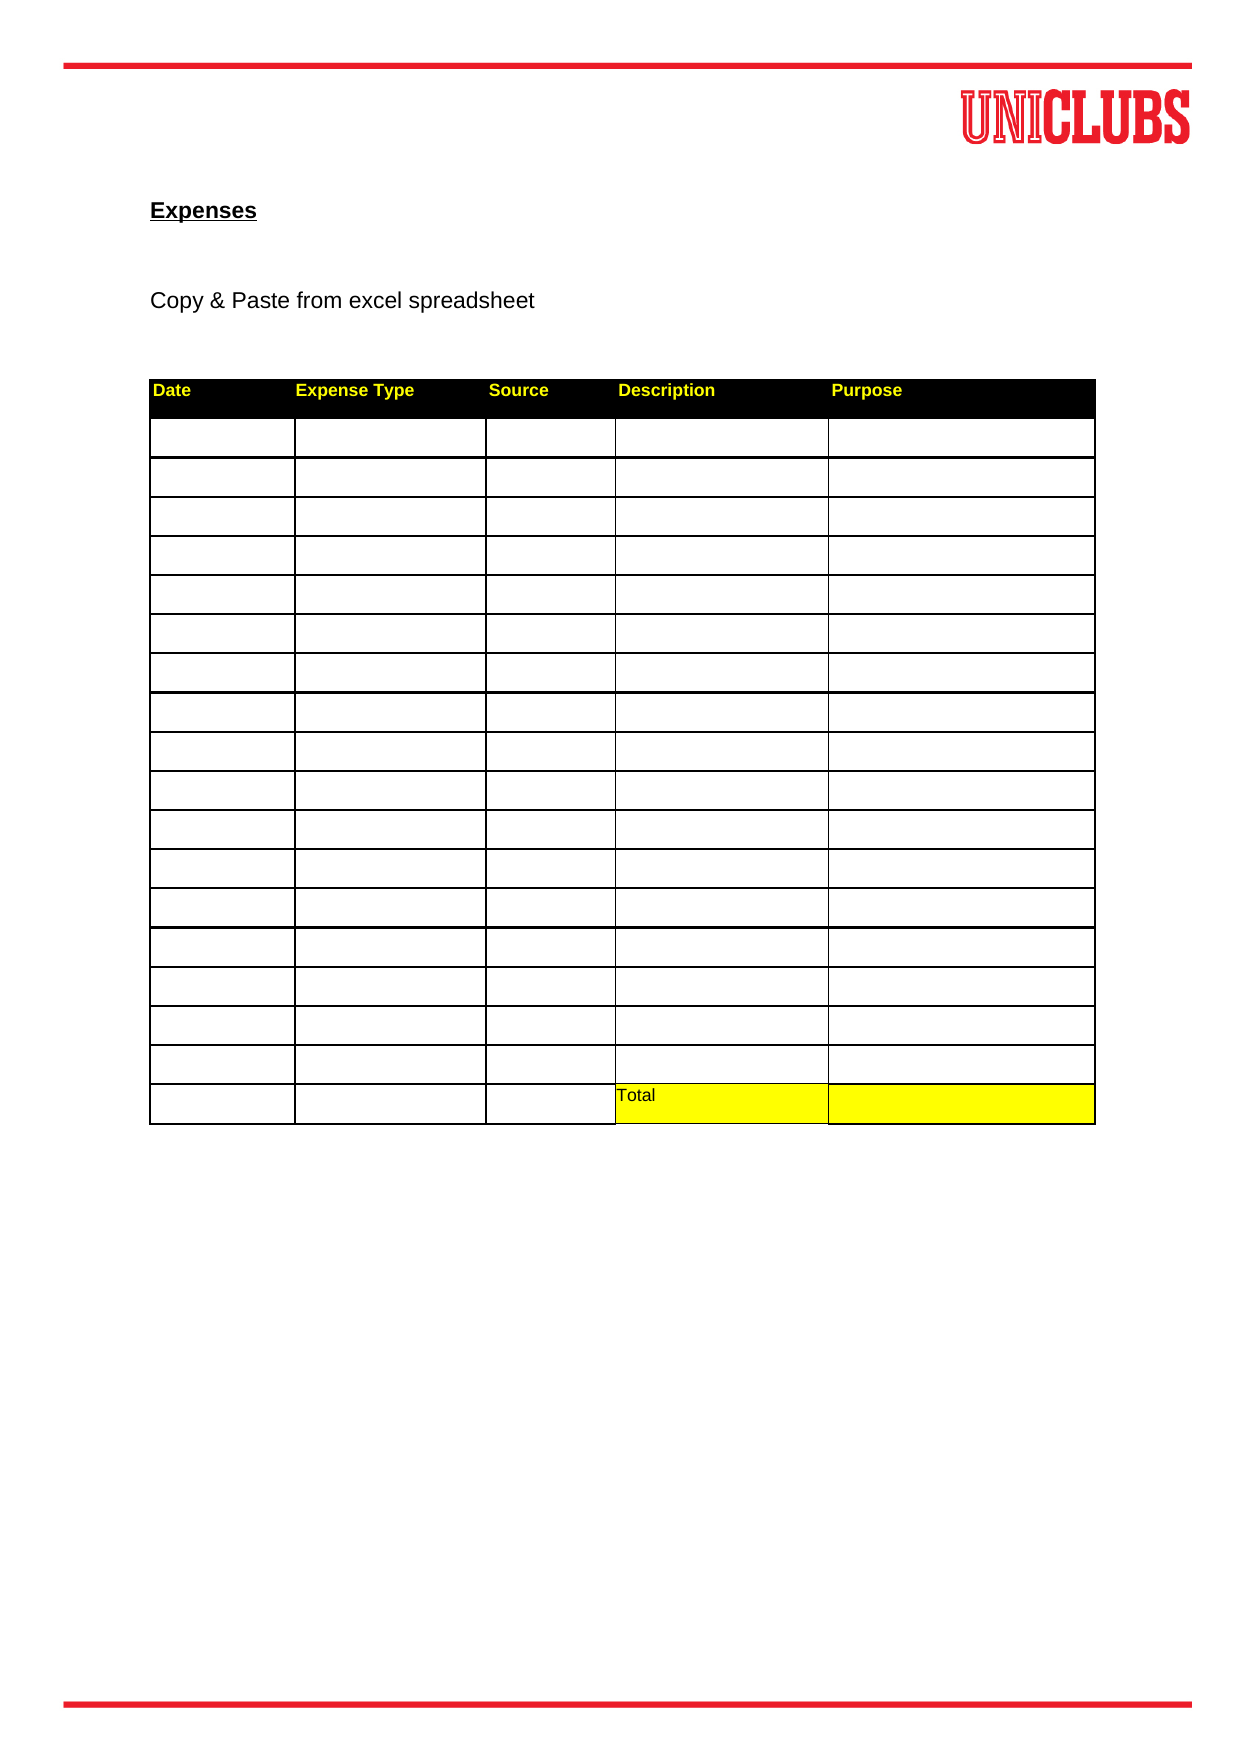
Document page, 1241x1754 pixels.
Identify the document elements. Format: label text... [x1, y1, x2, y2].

table_cell [616, 1007, 828, 1044]
table_cell [151, 1046, 294, 1083]
table_header Description [616, 380, 828, 417]
table_cell [296, 537, 485, 574]
table_cell [296, 733, 485, 770]
table_cell [487, 537, 615, 574]
table_cell [487, 968, 615, 1005]
table_cell [296, 1046, 485, 1083]
table_cell [296, 576, 485, 613]
table_cell [829, 576, 1094, 613]
table_cell [829, 498, 1094, 535]
table_cell [487, 615, 615, 652]
table_cell [296, 889, 485, 926]
table_cell [296, 498, 485, 535]
table_cell [487, 459, 615, 496]
table_cell [616, 968, 828, 1005]
table_cell [616, 537, 828, 574]
table_cell [296, 929, 485, 966]
table_cell [616, 459, 828, 496]
table_cell [829, 694, 1094, 731]
table_cell [829, 537, 1094, 574]
table_cell [296, 1085, 485, 1123]
table_cell [829, 615, 1094, 652]
table_cell [487, 498, 615, 535]
table_cell [296, 459, 485, 496]
table_cell [487, 1085, 615, 1123]
table_cell [829, 419, 1094, 456]
table_cell [616, 654, 828, 691]
table_cell [151, 968, 294, 1005]
table_cell [829, 811, 1094, 848]
table_cell [151, 929, 294, 966]
table_cell [487, 419, 615, 456]
table_cell [151, 459, 294, 496]
table_cell [829, 654, 1094, 691]
table_cell [829, 459, 1094, 496]
table_cell [487, 654, 615, 691]
table_cell [151, 498, 294, 535]
table_cell [151, 1085, 294, 1123]
table_cell [296, 615, 485, 652]
table_cell [616, 694, 828, 731]
text Copy & Paste from excel spreadsheet [150, 287, 1090, 313]
table_cell [487, 811, 615, 848]
table_cell [487, 850, 615, 887]
table_cell [616, 889, 828, 926]
table_cell [296, 654, 485, 691]
table_cell [296, 850, 485, 887]
table_cell [487, 1046, 615, 1083]
table_cell [829, 968, 1094, 1005]
table_cell [829, 1046, 1094, 1083]
table_header Purpose [829, 379, 1094, 417]
table_cell [487, 889, 615, 926]
table_header Expense Type [295, 379, 486, 417]
table_cell [616, 929, 828, 966]
table_cell [616, 772, 828, 809]
table_cell [487, 694, 615, 731]
table_cell [296, 419, 485, 456]
table_cell [829, 1007, 1094, 1044]
table_cell Total [616, 1084, 828, 1123]
table_cell [296, 1007, 485, 1044]
table_cell [616, 419, 828, 456]
table_cell [151, 654, 294, 691]
table_cell [616, 850, 828, 887]
table_cell [151, 772, 294, 809]
table_cell [296, 772, 485, 809]
table_cell [829, 929, 1094, 966]
table_cell [616, 576, 828, 613]
table_cell [487, 576, 615, 613]
table_cell [616, 498, 828, 535]
table_cell [151, 811, 294, 848]
table_cell [487, 929, 615, 966]
table_cell [151, 1007, 294, 1044]
table_cell [487, 733, 615, 770]
table_cell [151, 850, 294, 887]
table_header Source [486, 379, 615, 417]
table_cell [829, 772, 1094, 809]
table_cell [296, 694, 485, 731]
text Expenses [150, 197, 1090, 223]
table_cell [829, 889, 1094, 926]
table_cell [829, 1085, 1094, 1123]
table_cell [616, 1046, 828, 1083]
table_cell [151, 889, 294, 926]
table_cell [151, 694, 294, 731]
table_cell [487, 1007, 615, 1044]
table_cell [616, 733, 828, 770]
table_cell [487, 772, 615, 809]
table_header Date [151, 379, 295, 417]
table_cell [151, 615, 294, 652]
table_cell [151, 419, 294, 456]
table_cell [616, 811, 828, 848]
table_cell [151, 537, 294, 574]
table_cell [151, 733, 294, 770]
table_cell [151, 576, 294, 613]
table_cell [616, 615, 828, 652]
table_cell [296, 968, 485, 1005]
table_cell [296, 811, 485, 848]
picture [4, 3, 1241, 1754]
table_cell [829, 733, 1094, 770]
table_cell [829, 850, 1094, 887]
